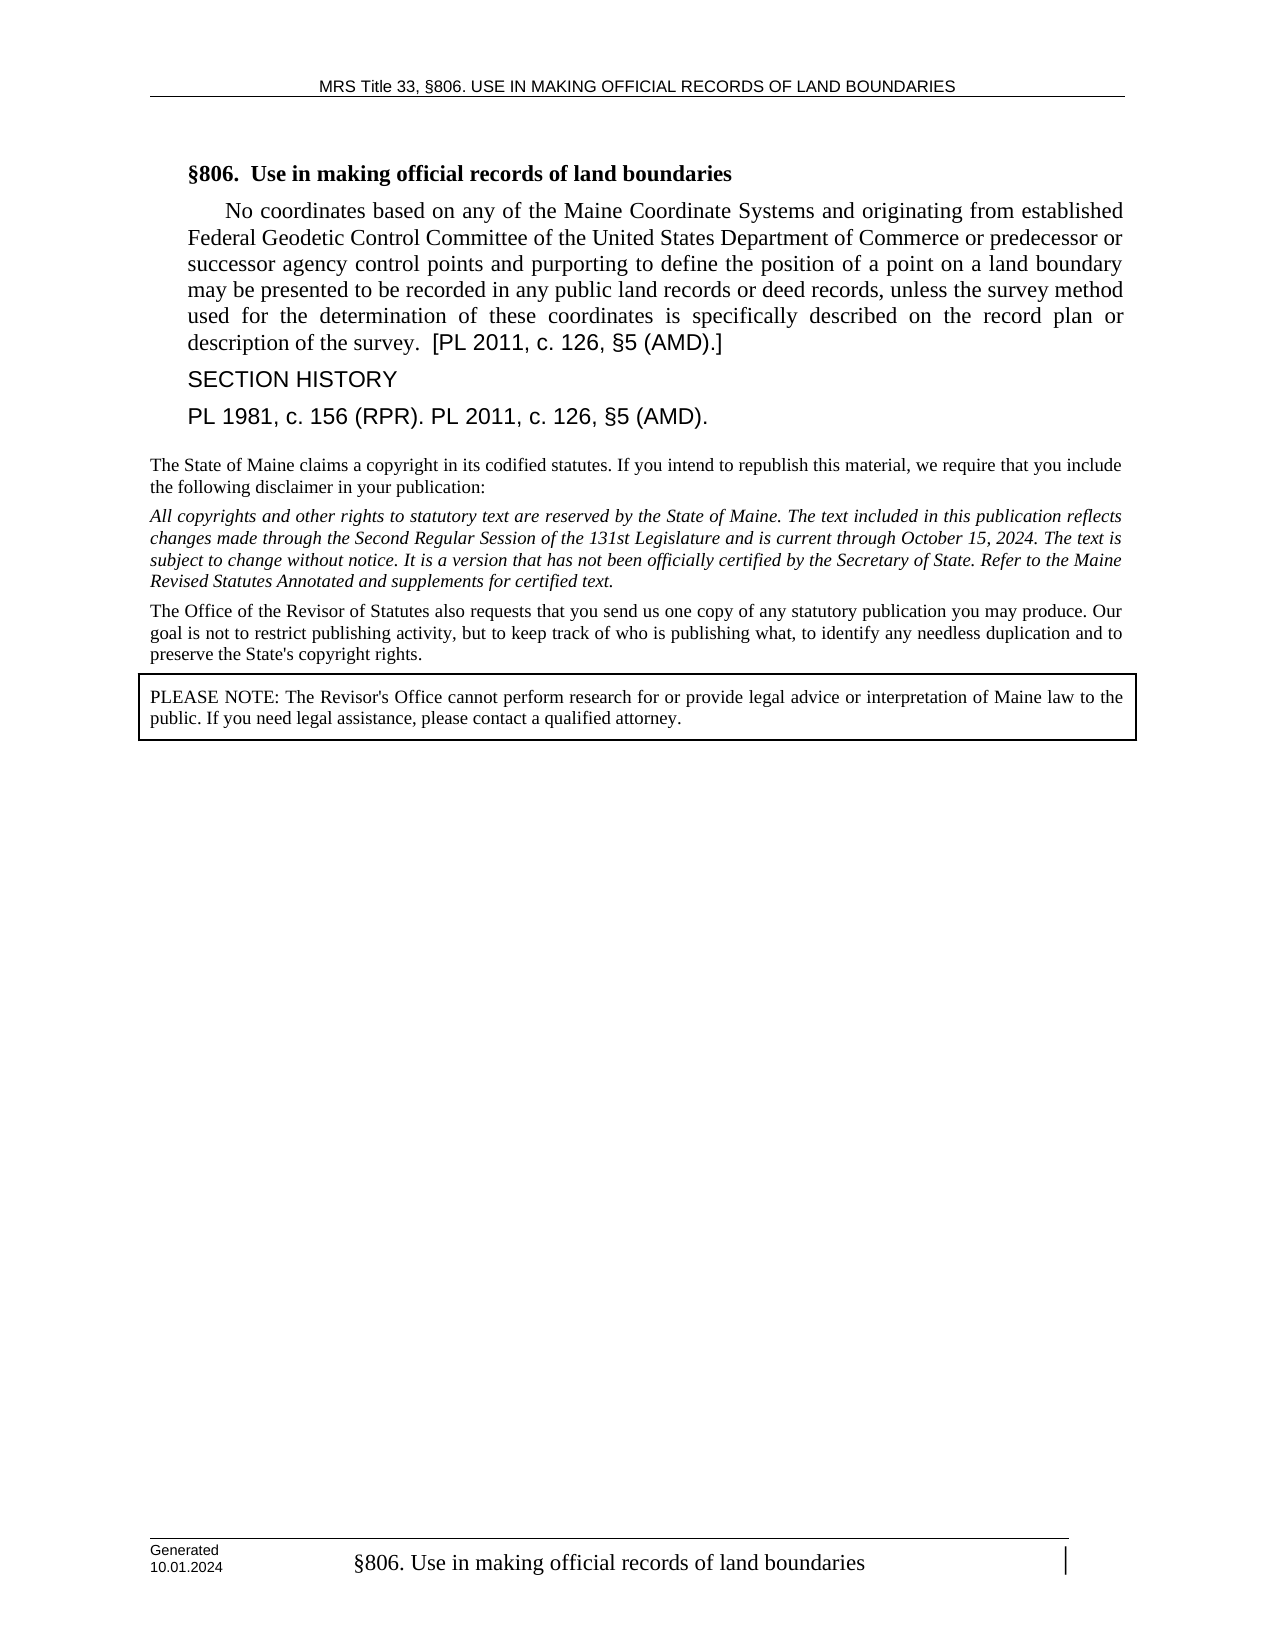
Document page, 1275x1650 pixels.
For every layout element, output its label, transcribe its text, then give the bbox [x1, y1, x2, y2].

text All copyrights and other rights to statutory text are reserved by the State of Maine. The text included in this publication reflects changes made through the Second Regular Session of the 131st Legislature and is current through October 15, 2024 . The text is subject to change without notice. It is a version that has not been officially certified by the Secretary of State. Refer to the Maine Revised Statutes Annotated and supplements for certified text. [150, 505, 1125, 592]
text The State of Maine claims a copyright in its codified statutes. If you intend to republish this material, we require that you include the following disclaimer in your publication: [150, 454, 1125, 497]
text SECTION HISTORY [187, 366, 1125, 392]
text No coordinates based on any of the Maine Coordinate Systems and originating from established Federal Geodetic Control Committee of the United States Department of Commerce or predecessor or successor agency control points and purporting to define the position of a point on a land boundary may be presented to be recorded in any public land records or deed records, unless the survey method used for the determination of these coordinates is specifically described on the record plan or description of the survey. [PL 2011, c. 126, §5 (AMD).] [187, 197, 1125, 355]
text PL 1981, c. 156 (RPR). PL 2011, c. 126, §5 (AMD). [187, 403, 1125, 429]
text PLEASE NOTE: The Revisor's Office cannot perform research for or provide legal advice or interpretation of Maine law to the public. If you need legal assistance, please contact a qualified attorney. [140, 675, 1135, 739]
text The Office of the Revisor of Statutes also requests that you send us one copy of any statutory publication you may produce. Our goal is not to restrict publishing activity, but to keep track of who is publishing what, to identify any needless duplication and to preserve the State's copyright rights. [150, 600, 1125, 665]
text §806. Use in making official records of land boundaries [187, 160, 1125, 187]
